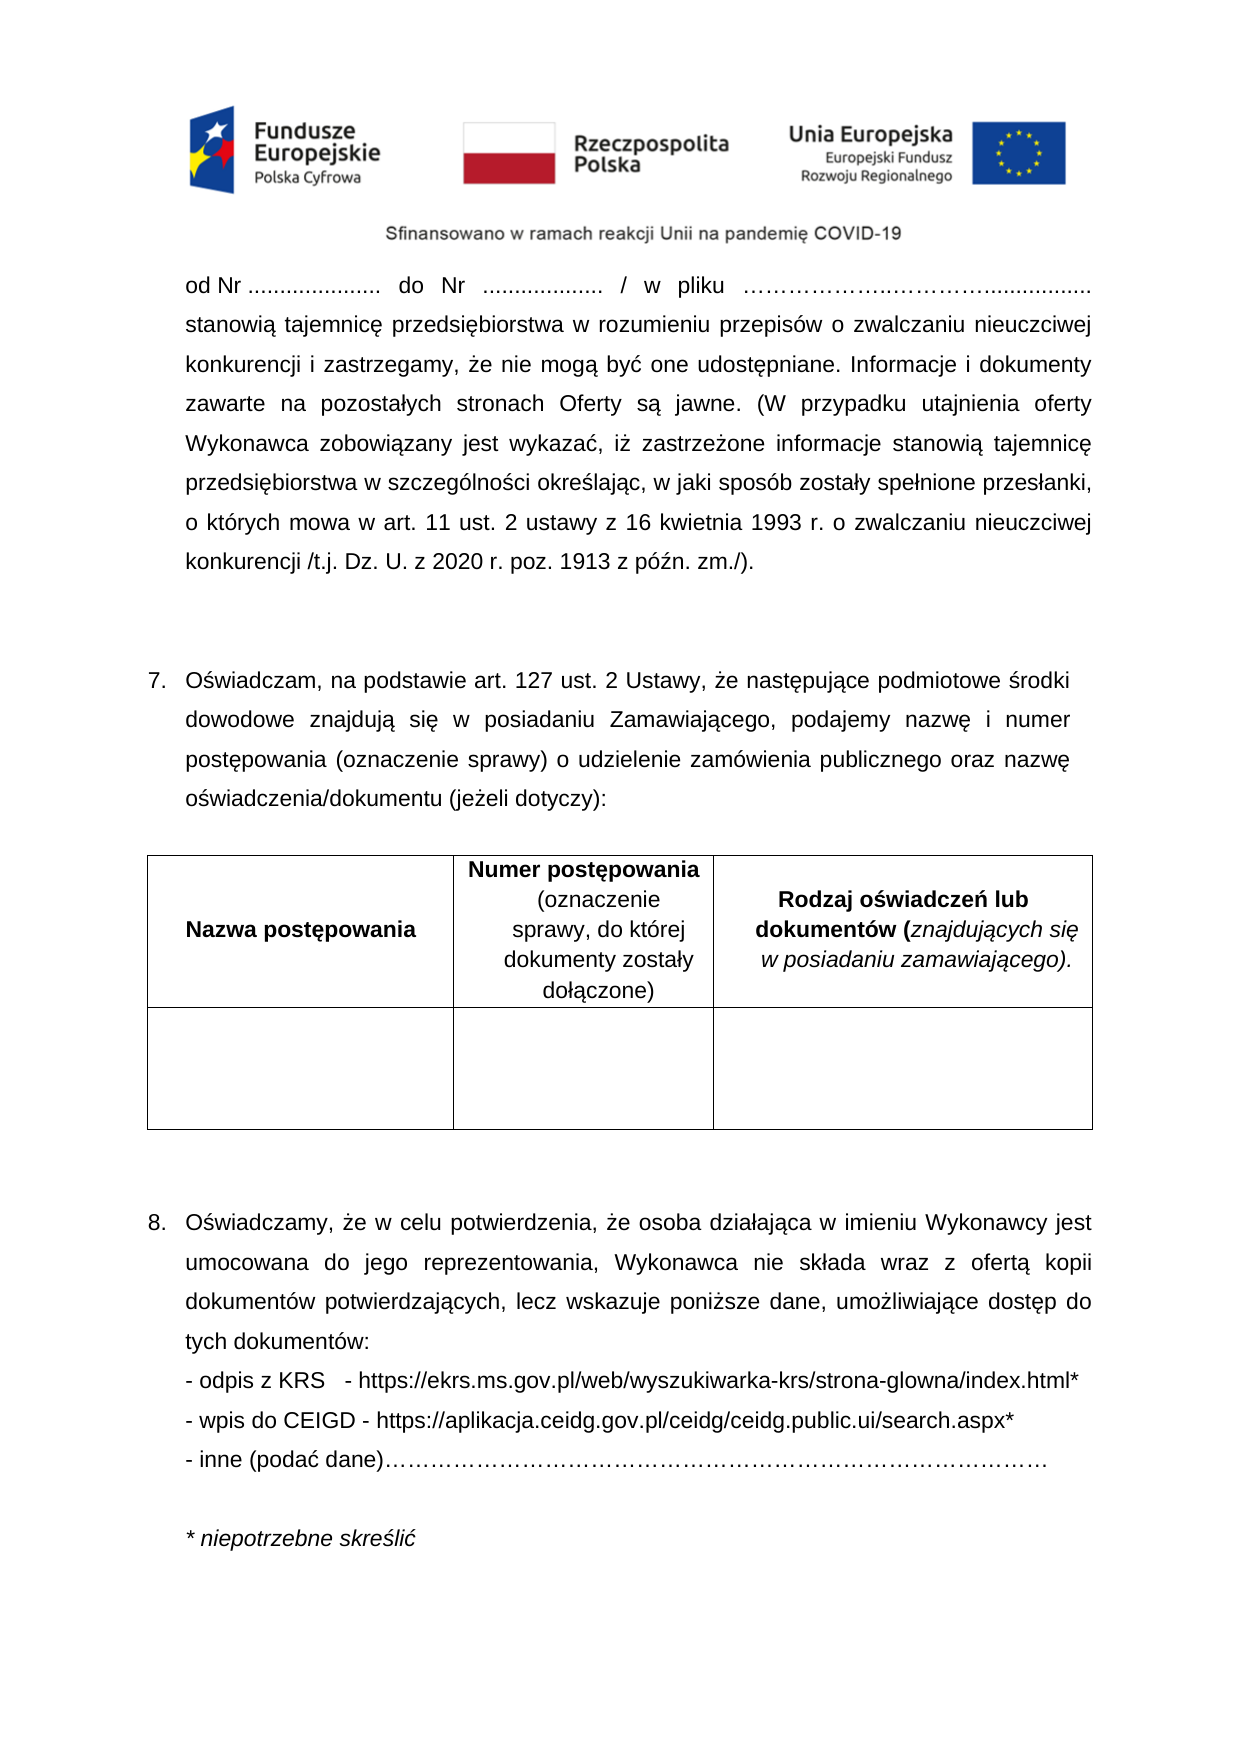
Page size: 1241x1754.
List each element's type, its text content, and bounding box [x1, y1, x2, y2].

picture [147, 73, 1093, 272]
table_header Nazwa postępowania [148, 856, 453, 1007]
table_header Rodzaj oświadczeń lub dokumentów (znajdujących się w posiadaniu zamawiającego). [714, 856, 1092, 1007]
text - inne (podać dane)…………………………………………………………………………… [185, 1446, 1093, 1472]
table_cell [454, 1008, 713, 1129]
text - odpis z KRS - https://ekrs.ms.gov.pl/web/wyszukiwarka-krs/strona-glowna/index.html* [185, 1367, 1093, 1393]
table_cell [714, 1008, 1092, 1129]
table_cell [148, 1008, 453, 1129]
text * niepotrzebne skreślić [185, 1525, 1093, 1551]
text - wpis do CEIGD - https://aplikacja.ceidg.gov.pl/ceidg/ceidg.public.ui/search.aspx* [185, 1407, 1093, 1433]
list Oświadczamy, że w celu potwierdzenia, że osoba działająca w imieniu Wykonawcy jest umocowana do jego reprezentowania, Wykonawca nie składa wraz z ofertą kopii dokumentów potwierdzających, lecz wskazuje poniższe dane, umożliwiające dostęp do tych dokumentów: [148, 1209, 1093, 1354]
list Oświadczam, na podstawie art. 127 ust. 2 Ustawy, że następujące podmiotowe środki dowodowe znajdują się w posiadaniu Zamawiającego, podajemy nazwę i numer postępowania (oznaczenie sprawy) o udzielenie zamówienia publicznego oraz nazwę oświadczenia/dokumentu (jeżeli dotyczy): [148, 667, 1071, 811]
table_header Numer postępowania (oznaczenie sprawy, do której dokumenty zostały dołączone) [454, 856, 713, 1007]
